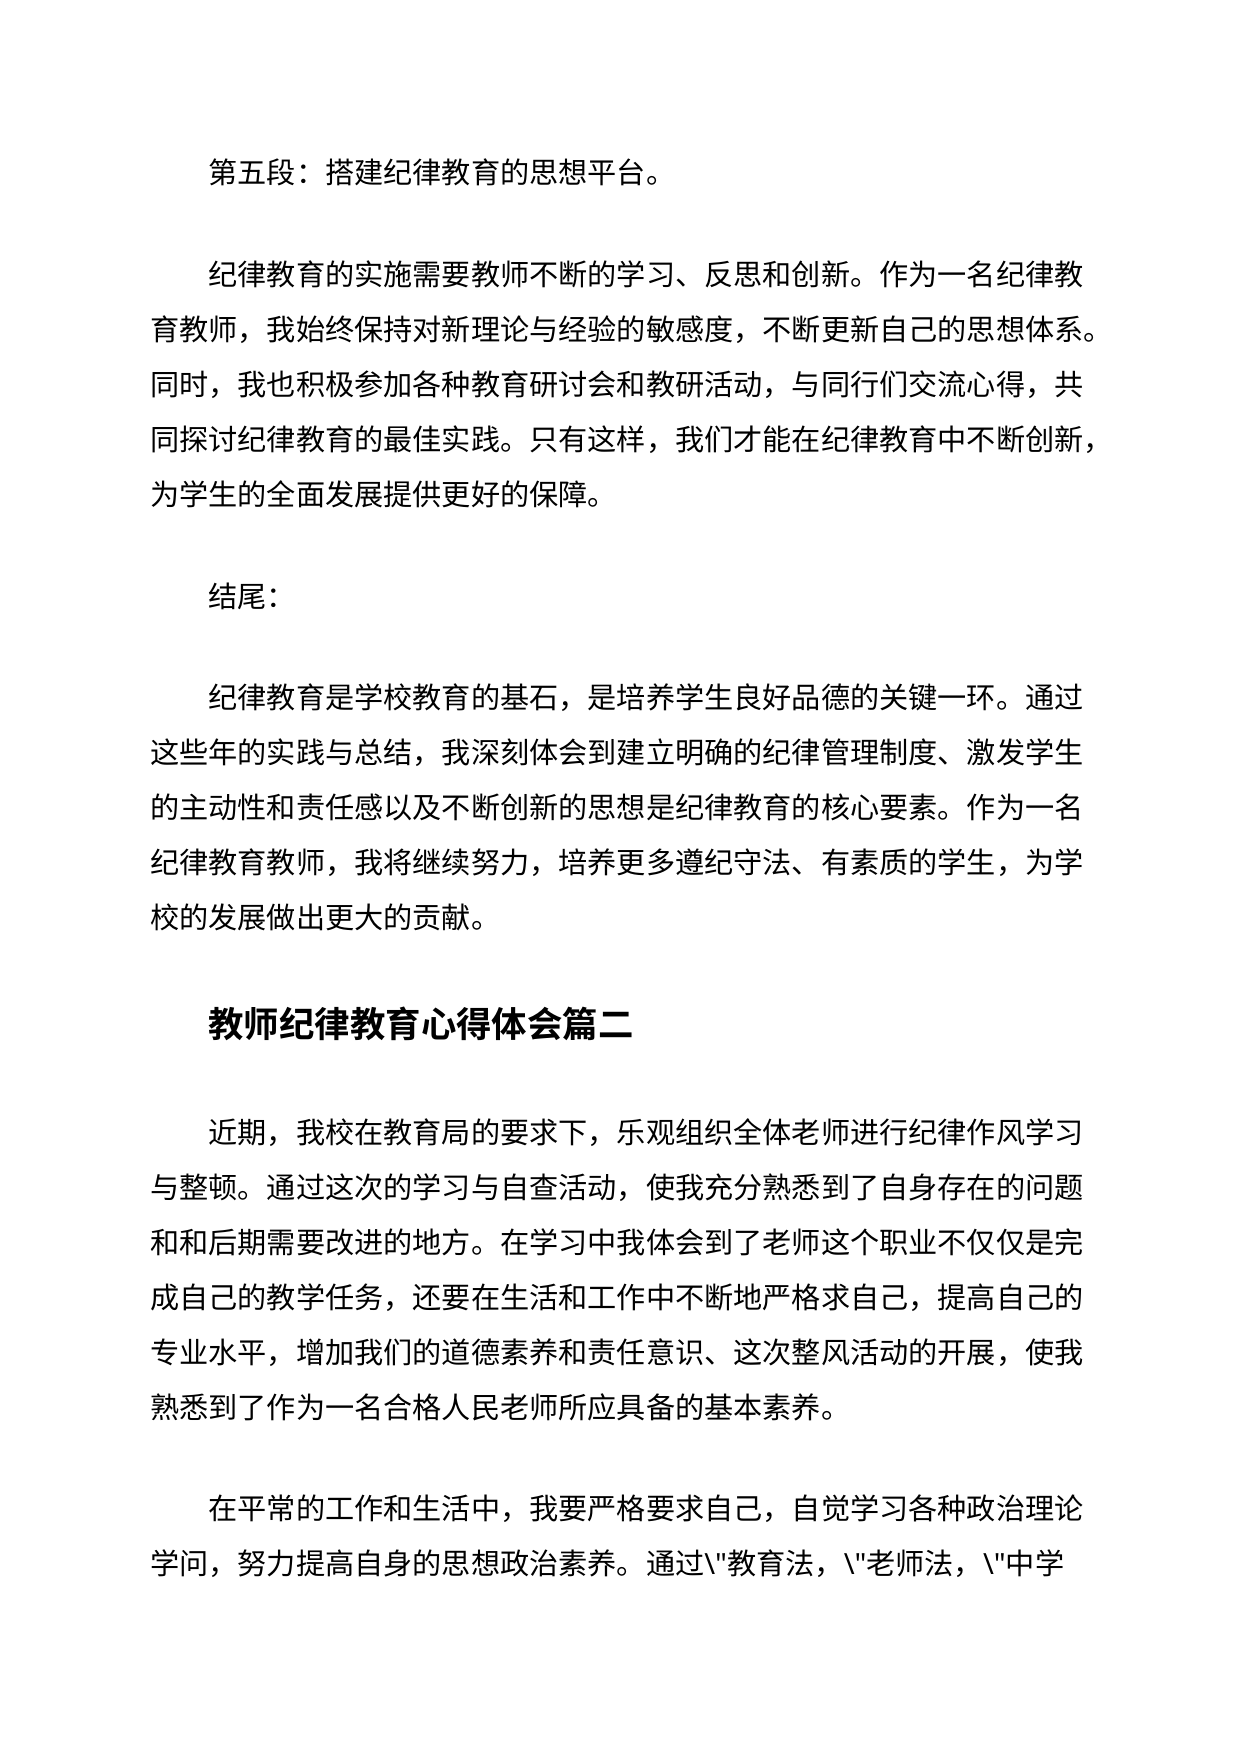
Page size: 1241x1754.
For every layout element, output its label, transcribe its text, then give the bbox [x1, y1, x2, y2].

text 结尾： [150, 573, 1090, 615]
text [150, 1486, 1090, 1583]
text 教师纪律教育心得体会篇二 [150, 996, 1090, 1047]
text 近期，我校在教育局的要求下，乐观组织全体老师进行纪律作风学习与整顿。通过这次的学习与自查活动，使我充分熟悉到了自身存在的问题和和后期需要改进的地方。在学习中我体会到了老师这个职业不仅仅是完成自己的教学任务，还要在生活和工作中不断地严格求自己，提高自己的专业水平，增加我们的道德素养和责任意识、这次整风活动的开展，使我熟悉到了作为一名合格人民老师所应具备的基本素养。 [150, 1110, 1090, 1426]
text 纪律教育的实施需要教师不断的学习、反思和创新。作为一名纪律教育教师，我始终保持对新理论与经验的敏感度，不断更新自己的思想体系。同时，我也积极参加各种教育研讨会和教研活动，与同行们交流心得，共同探讨纪律教育的最佳实践。只有这样，我们才能在纪律教育中不断创新，为学生的全面发展提供更好的保障。 [150, 252, 1090, 514]
text 纪律教育是学校教育的基石，是培养学生良好品德的关键一环。通过这些年的实践与总结，我深刻体会到建立明确的纪律管理制度、激发学生的主动性和责任感以及不断创新的思想是纪律教育的核心要素。作为一名纪律教育教师，我将继续努力，培养更多遵纪守法、有素质的学生，为学校的发展做出更大的贡献。 [150, 675, 1090, 937]
text 第五段：搭建纪律教育的思想平台。 [150, 150, 1090, 192]
